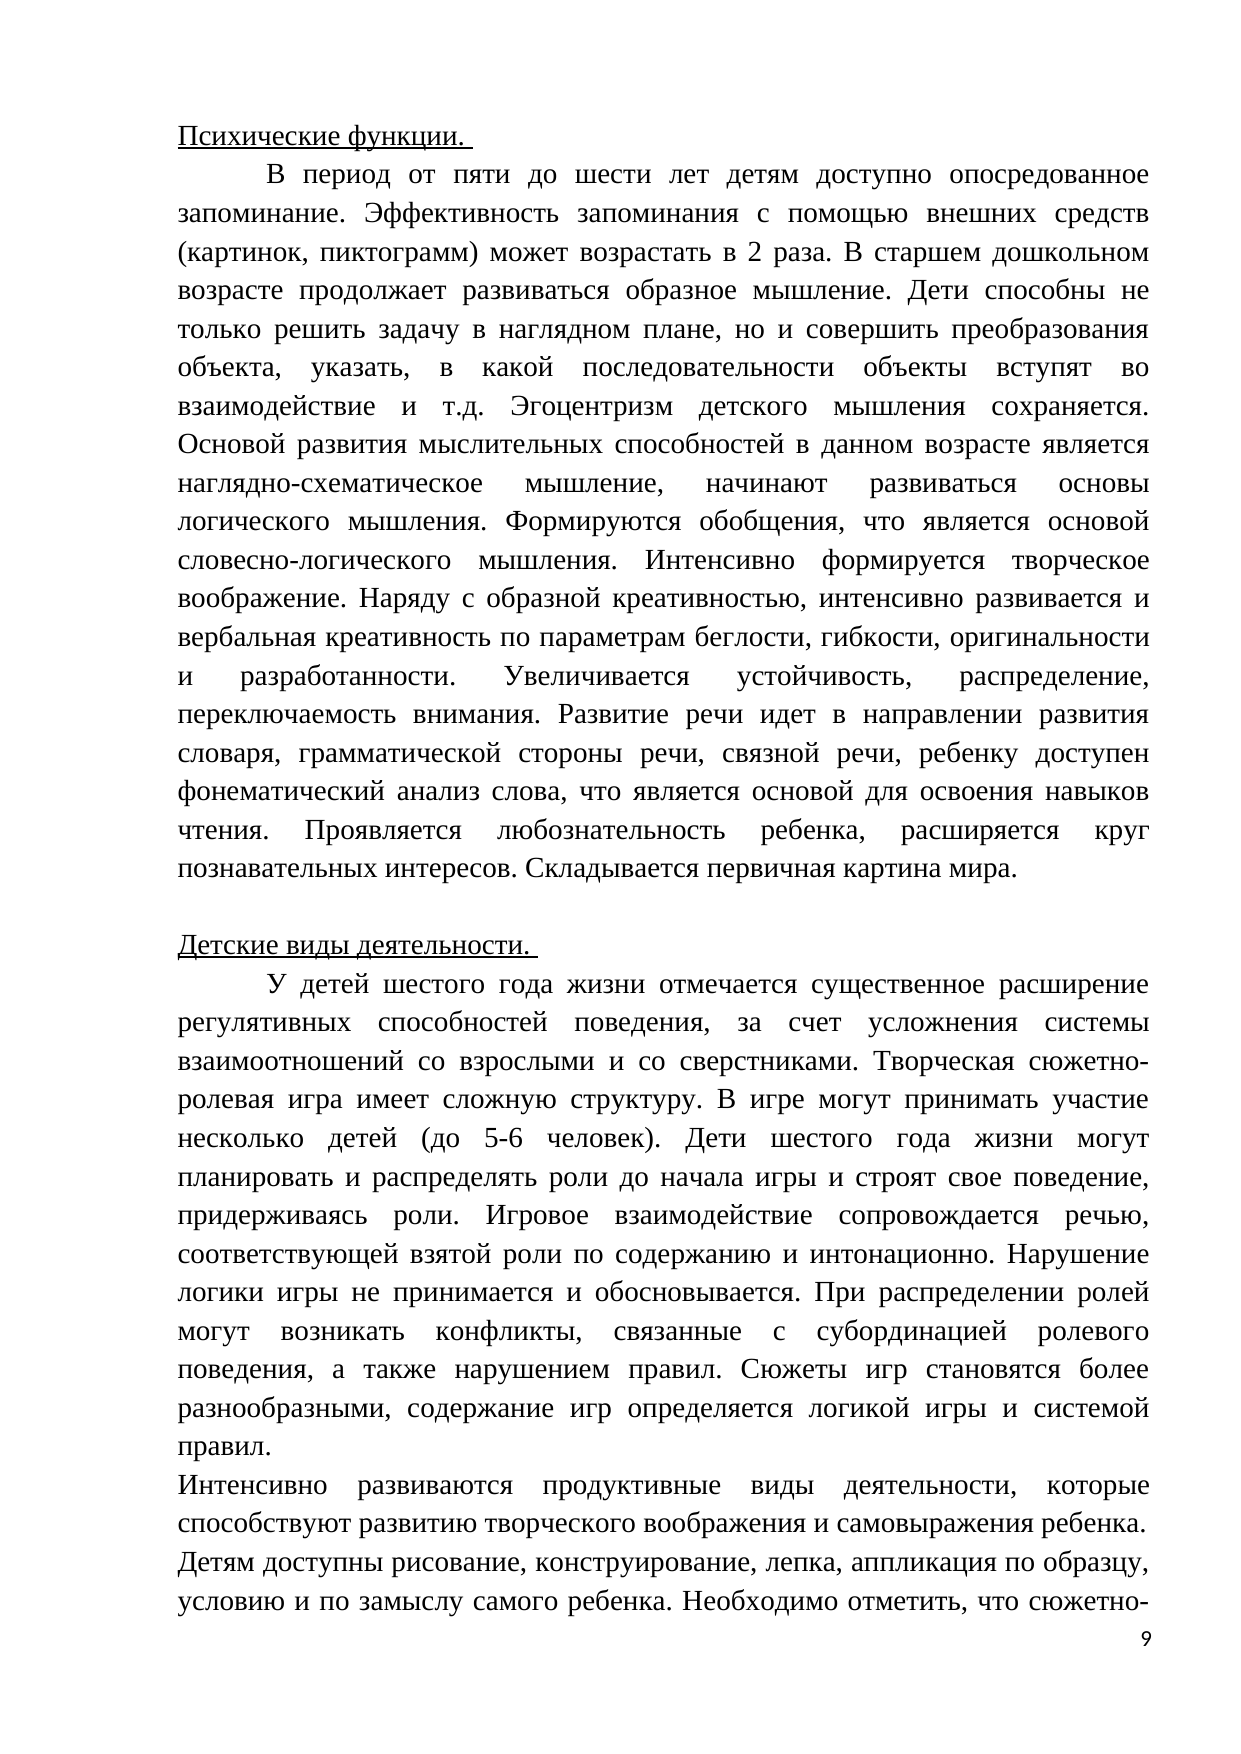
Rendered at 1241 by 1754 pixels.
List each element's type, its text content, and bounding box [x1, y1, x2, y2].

text У детей шестого года жизни отмечается существенное расширение регулятивных способностей поведения, за счет усложнения системы взаимоотношений со взрослыми и со сверстниками. Творческая сюжетно-ролевая игра имеет сложную структуру. В игре могут принимать участие несколько детей (до 5-6 человек). Дети шестого года жизни могут планировать и распределять роли до начала игры и строят свое поведение, придерживаясь роли. Игровое взаимодействие сопровождается речью, соответствующей взятой роли по содержанию и интонационно. Нарушение логики игры не принимается и обосновывается. При распределении ролей могут возникать конфликты, связанные с субординацией ролевого поведения, а также нарушением правил. Сюжеты игр становятся более разнообразными, содержание игр определяется логикой игры и системой правил. [177, 966, 1150, 1462]
text Детские виды деятельности. [177, 927, 1150, 961]
text Интенсивно развиваются продуктивные виды деятельности, которые способствуют развитию творческого воображения и самовыражения ребенка. [177, 1467, 1150, 1539]
text В период от пяти до шести лет детям доступно опосредованное запоминание. Эффективность запоминания с помощью внешних средств (картинок, пиктограмм) может возрастать в 2 раза. В старшем дошкольном возрасте продолжает развиваться образное мышление. Дети способны не только решить задачу в наглядном плане, но и совершить преобразования объекта, указать, в какой последовательности объекты вступят во взаимодействие и т.д. Эгоцентризм детского мышления сохраняется. Основой развития мыслительных способностей в данном возрасте является наглядно-схематическое мышление, начинают развиваться основы логического мышления. Формируются обобщения, что является основой словесно-логического мышления. Интенсивно формируется творческое воображение. Наряду с образной креативностью, интенсивно развивается и вербальная креативность по параметрам беглости, гибкости, оригинальности и разработанности. Увеличивается устойчивость, распределение, переключаемость внимания. Развитие речи идет в направлении развития словаря, грамматической стороны речи, связной речи, ребенку доступен фонематический анализ слова, что является основой для освоения навыков чтения. Проявляется любознательность ребенка, расширяется круг познавательных интересов. Складывается первичная картина мира. [177, 157, 1150, 884]
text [177, 1544, 1150, 1616]
text Психические функции. [177, 118, 1150, 152]
